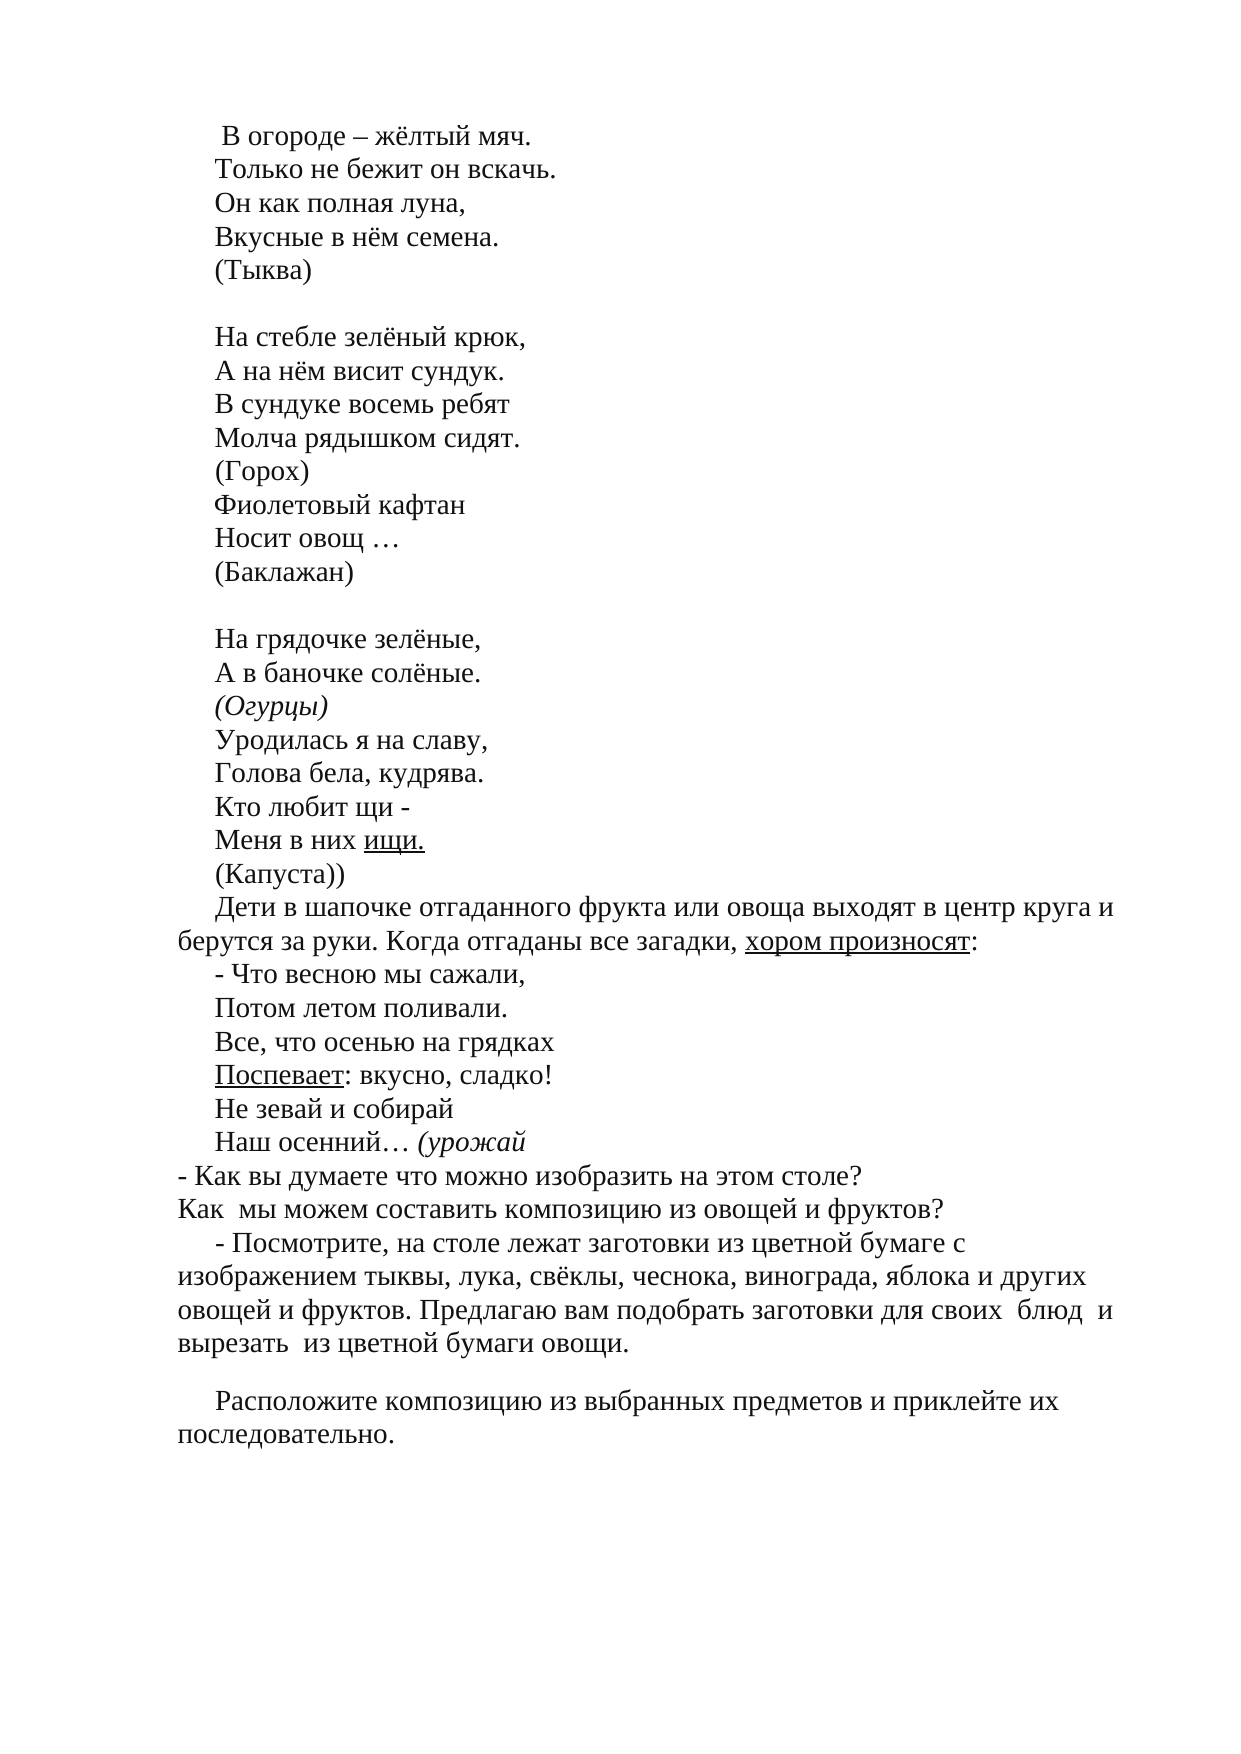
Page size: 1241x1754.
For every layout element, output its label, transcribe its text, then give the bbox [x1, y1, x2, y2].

text Расположите композицию из выбранных предметов и приклейте их последовательно. [177, 1383, 1152, 1450]
text Фиолетовый кафтан [177, 487, 1152, 521]
text (Тыква) [177, 252, 1152, 286]
text Не зевай и собирай [177, 1091, 1152, 1124]
text Поспевает: вкусно, сладко! [177, 1057, 1152, 1091]
text Дети в шапочке отгаданного фрукта или овоща выходят в центр круга и берутся за руки. Когда отгаданы все загадки, хором произносят: [177, 889, 1152, 957]
text Как мы можем составить композицию из овощей и фруктов? [177, 1191, 1152, 1225]
text А на нём висит сундук. [177, 353, 1152, 386]
text А в баночке солёные. [177, 655, 1152, 688]
text Он как полная луна, [177, 185, 1152, 219]
text (Баклажан) [177, 554, 1152, 588]
text (Капуста)) [177, 856, 1152, 889]
text (Огурцы) [177, 688, 1152, 722]
text На стебле зелёный крюк, [177, 319, 1152, 353]
text В огороде – жёлтый мяч. [177, 118, 1152, 152]
text - Что весною мы сажали, [177, 957, 1152, 990]
text Уродилась я на славу, [177, 722, 1152, 755]
text Потом летом поливали. [177, 990, 1152, 1024]
text - Посмотрите, на столе лежат заготовки из цветной бумаге с изображением тыквы, лука, свёклы, чеснока, винограда, яблока и других овощей и фруктов. Предлагаю вам подобрать заготовки для своих блюд и вырезать из цветной бумаги овощи. [177, 1225, 1152, 1359]
text Меня в них ищи. [177, 822, 1152, 856]
text Носит овощ … [177, 521, 1152, 554]
text В сундуке восемь ребят [177, 386, 1152, 420]
text Молча рядышком сидят. [177, 420, 1152, 453]
text На грядочке зелёные, [177, 621, 1152, 655]
text Вкусные в нём семена. [177, 219, 1152, 252]
text - Как вы думаете что можно изобразить на этом столе? [177, 1158, 1152, 1191]
text Голова бела, кудрява. [177, 755, 1152, 789]
text Наш осенний… (урожай [177, 1124, 1152, 1158]
text Только не бежит он вскачь. [177, 152, 1152, 185]
text Кто любит щи - [177, 789, 1152, 822]
text (Горох) [177, 453, 1152, 487]
text Все, что осенью на грядках [177, 1024, 1152, 1057]
